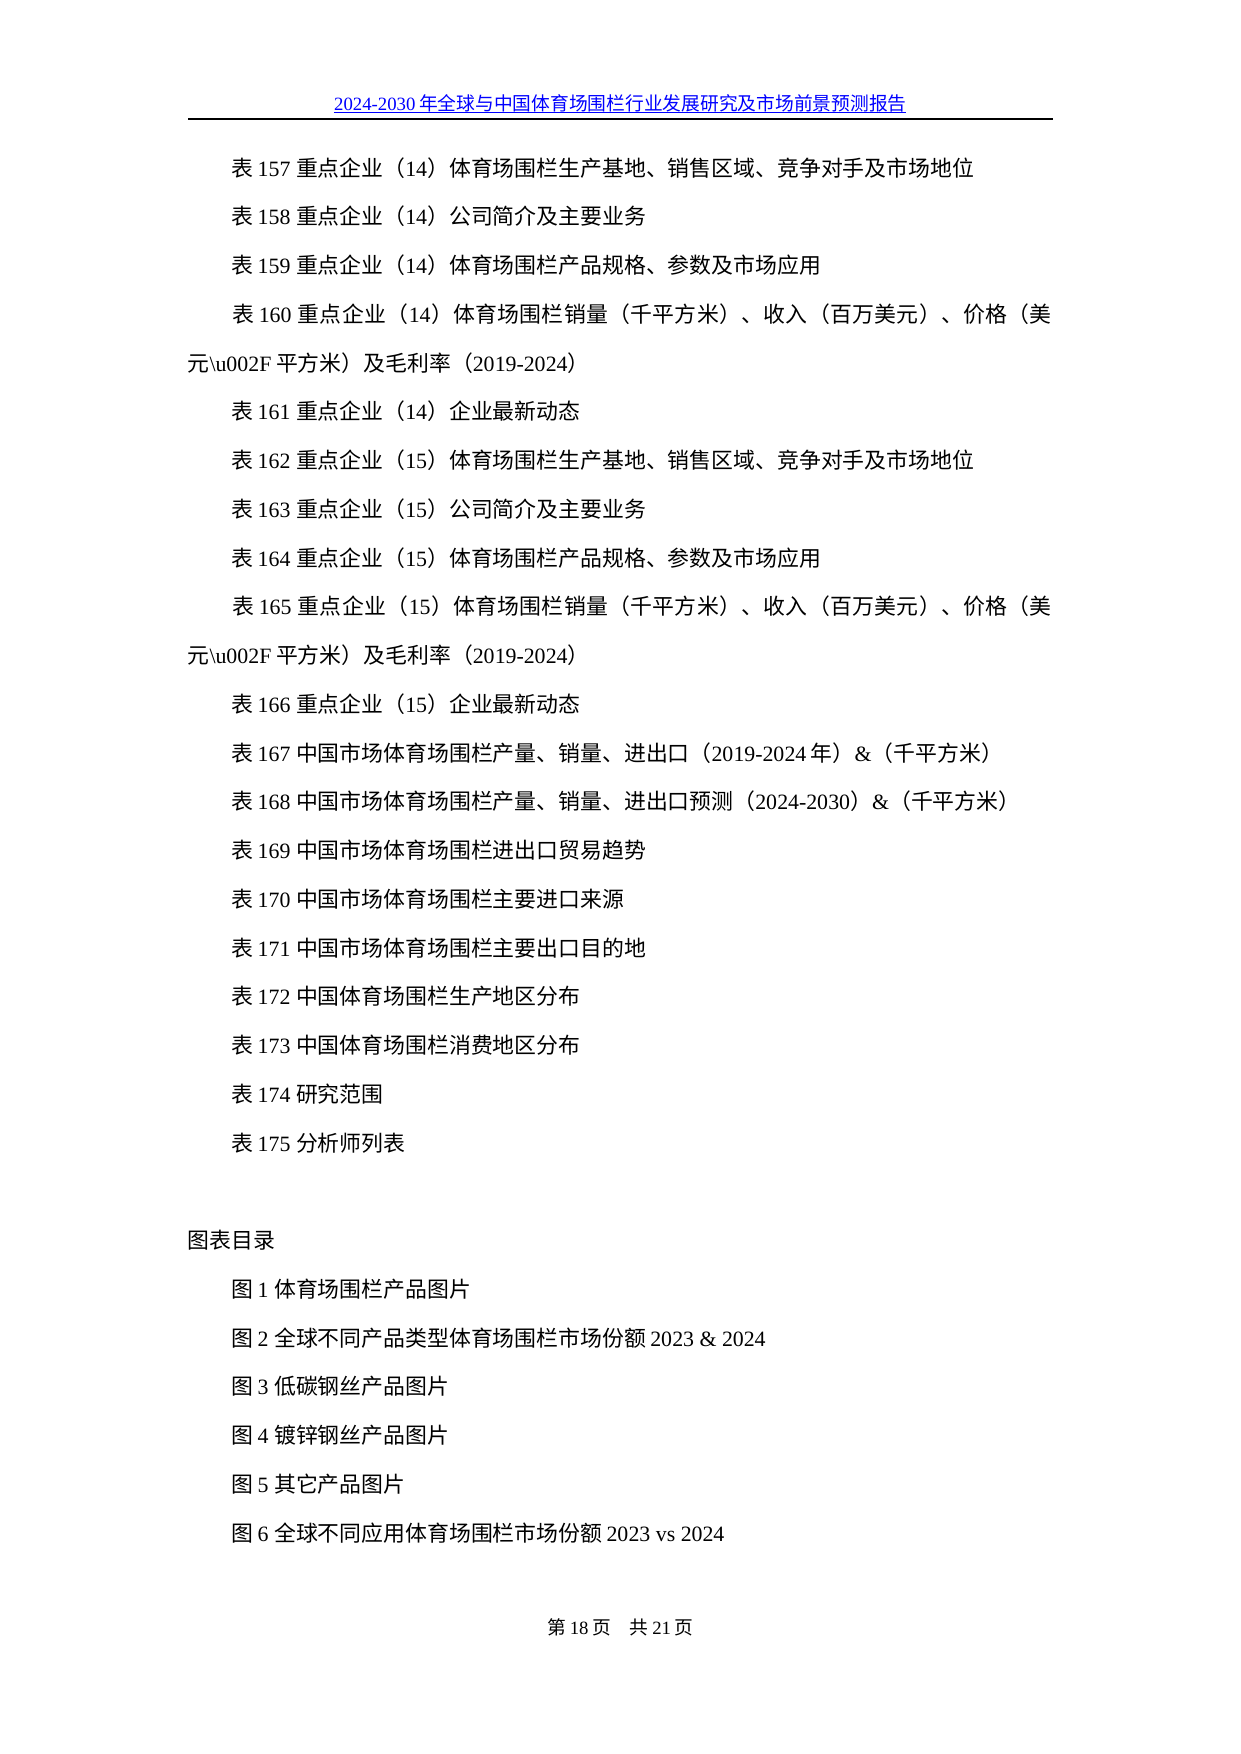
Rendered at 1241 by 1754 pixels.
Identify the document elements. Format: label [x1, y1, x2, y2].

text [187, 150, 1053, 1548]
